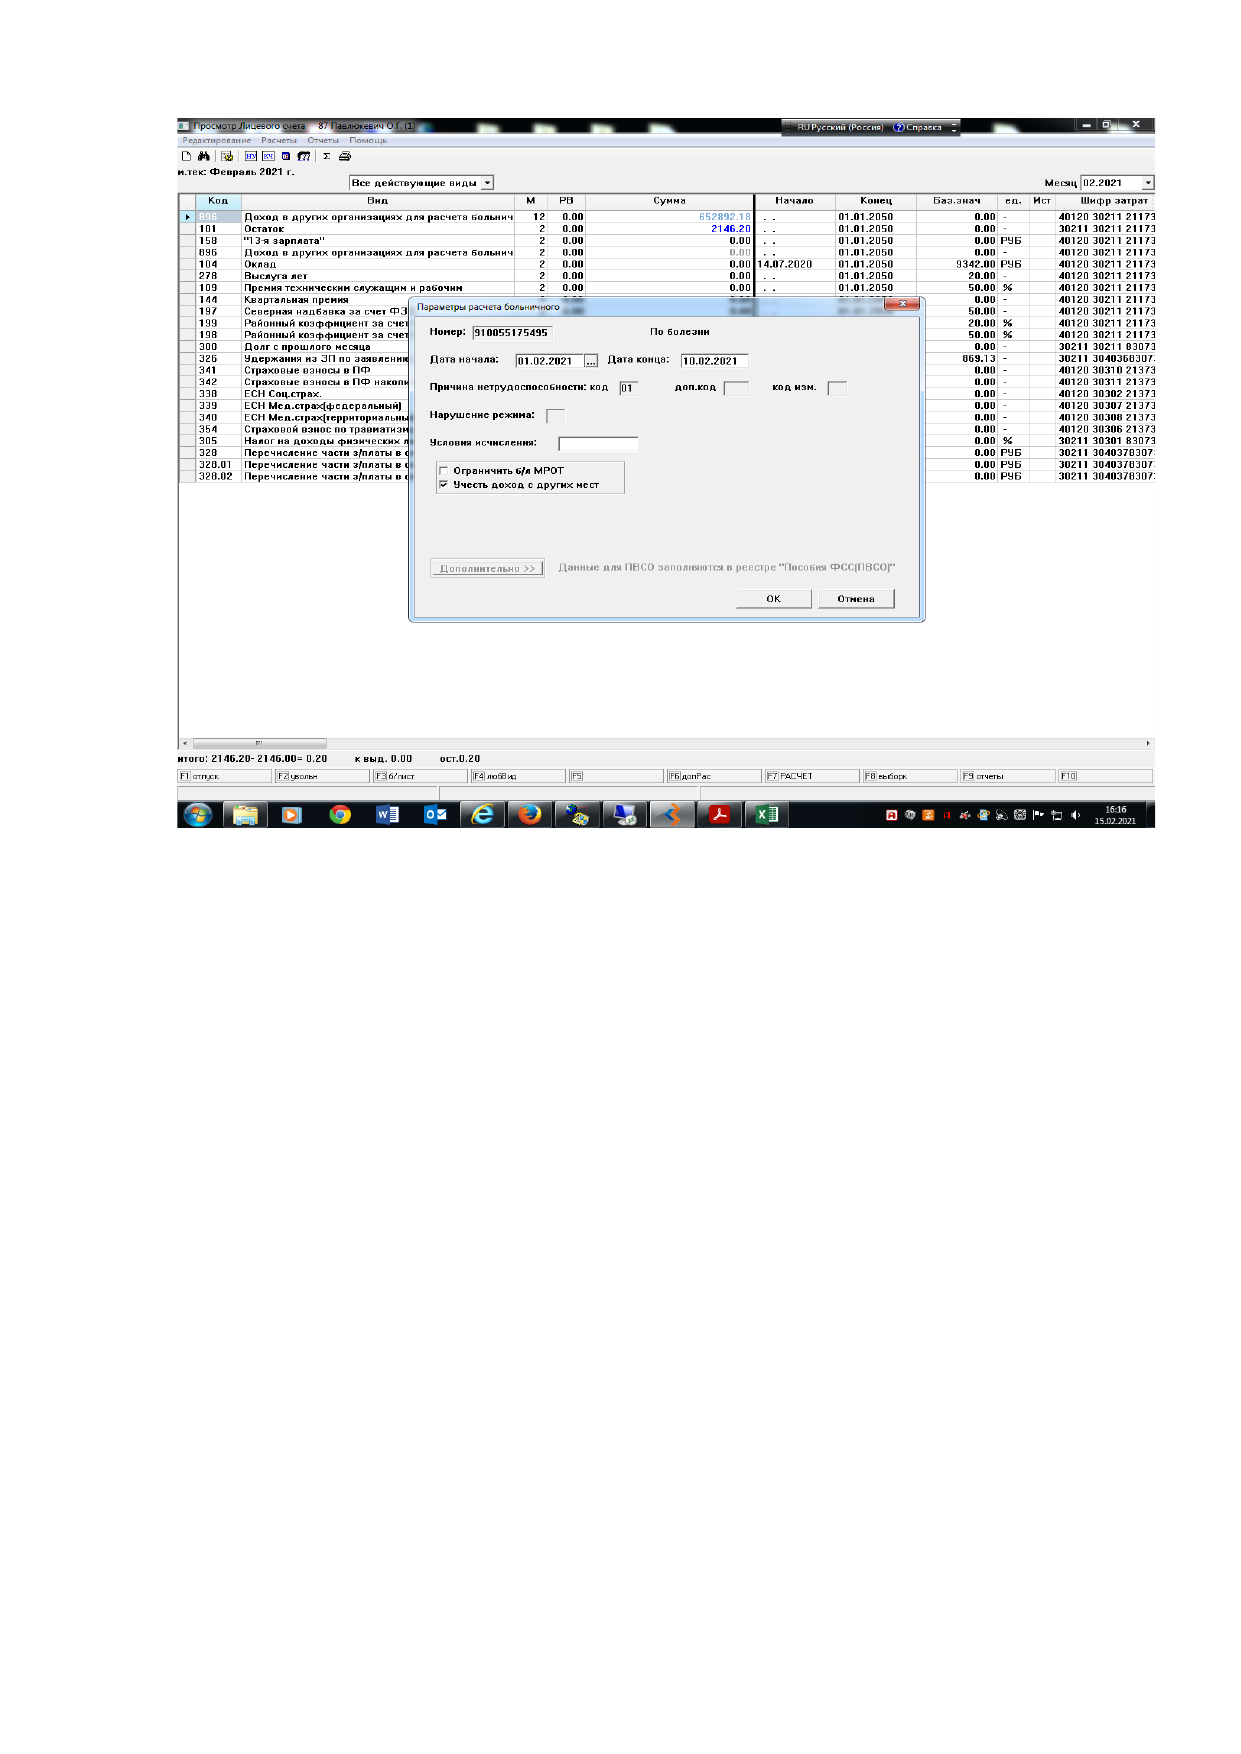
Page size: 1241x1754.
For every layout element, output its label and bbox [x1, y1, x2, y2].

picture [177, 118, 1156, 828]
